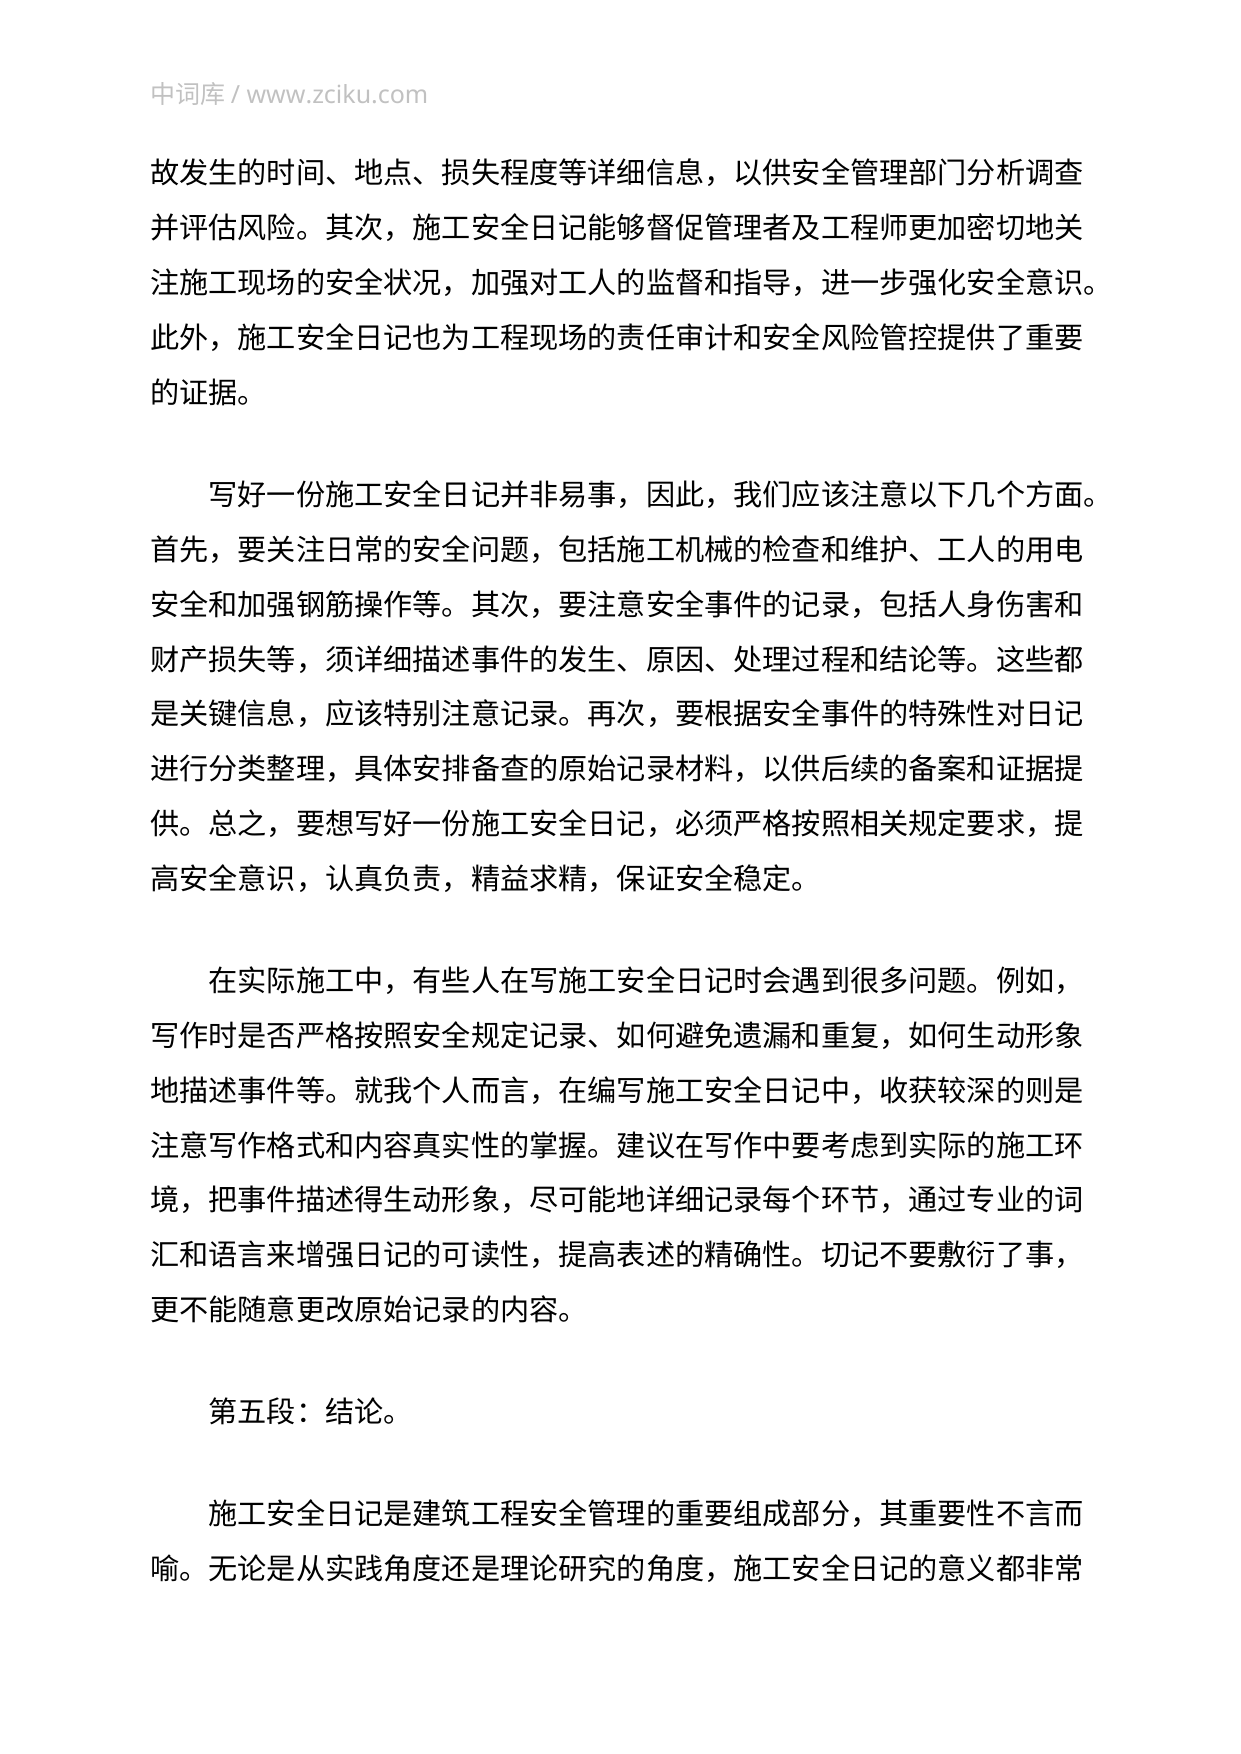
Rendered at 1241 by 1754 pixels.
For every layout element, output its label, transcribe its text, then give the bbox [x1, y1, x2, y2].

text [150, 1490, 1090, 1587]
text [150, 150, 1090, 412]
text 第五段：结论。 [150, 1388, 1090, 1431]
text 写好一份施工安全日记并非易事，因此，我们应该注意以下几个方面。首先，要关注日常的安全问题，包括施工机械的检查和维护、工人的用电安全和加强钢筋操作等。其次，要注意安全事件的记录，包括人身伤害和财产损失等，须详细描述事件的发生、原因、处理过程和结论等。这些都是关键信息，应该特别注意记录。再次，要根据安全事件的特殊性对日记进行分类整理，具体安排备查的原始记录材料，以供后续的备案和证据提供。总之，要想写好一份施工安全日记，必须严格按照相关规定要求，提高安全意识，认真负责，精益求精，保证安全稳定。 [150, 471, 1090, 898]
text 在实际施工中，有些人在写施工安全日记时会遇到很多问题。例如，写作时是否严格按照安全规定记录、如何避免遗漏和重复，如何生动形象地描述事件等。就我个人而言，在编写施工安全日记中，收获较深的则是注意写作格式和内容真实性的掌握。建议在写作中要考虑到实际的施工环境，把事件描述得生动形象，尽可能地详细记录每个环节，通过专业的词汇和语言来增强日记的可读性，提高表述的精确性。切记不要敷衍了事，更不能随意更改原始记录的内容。 [150, 957, 1090, 1329]
